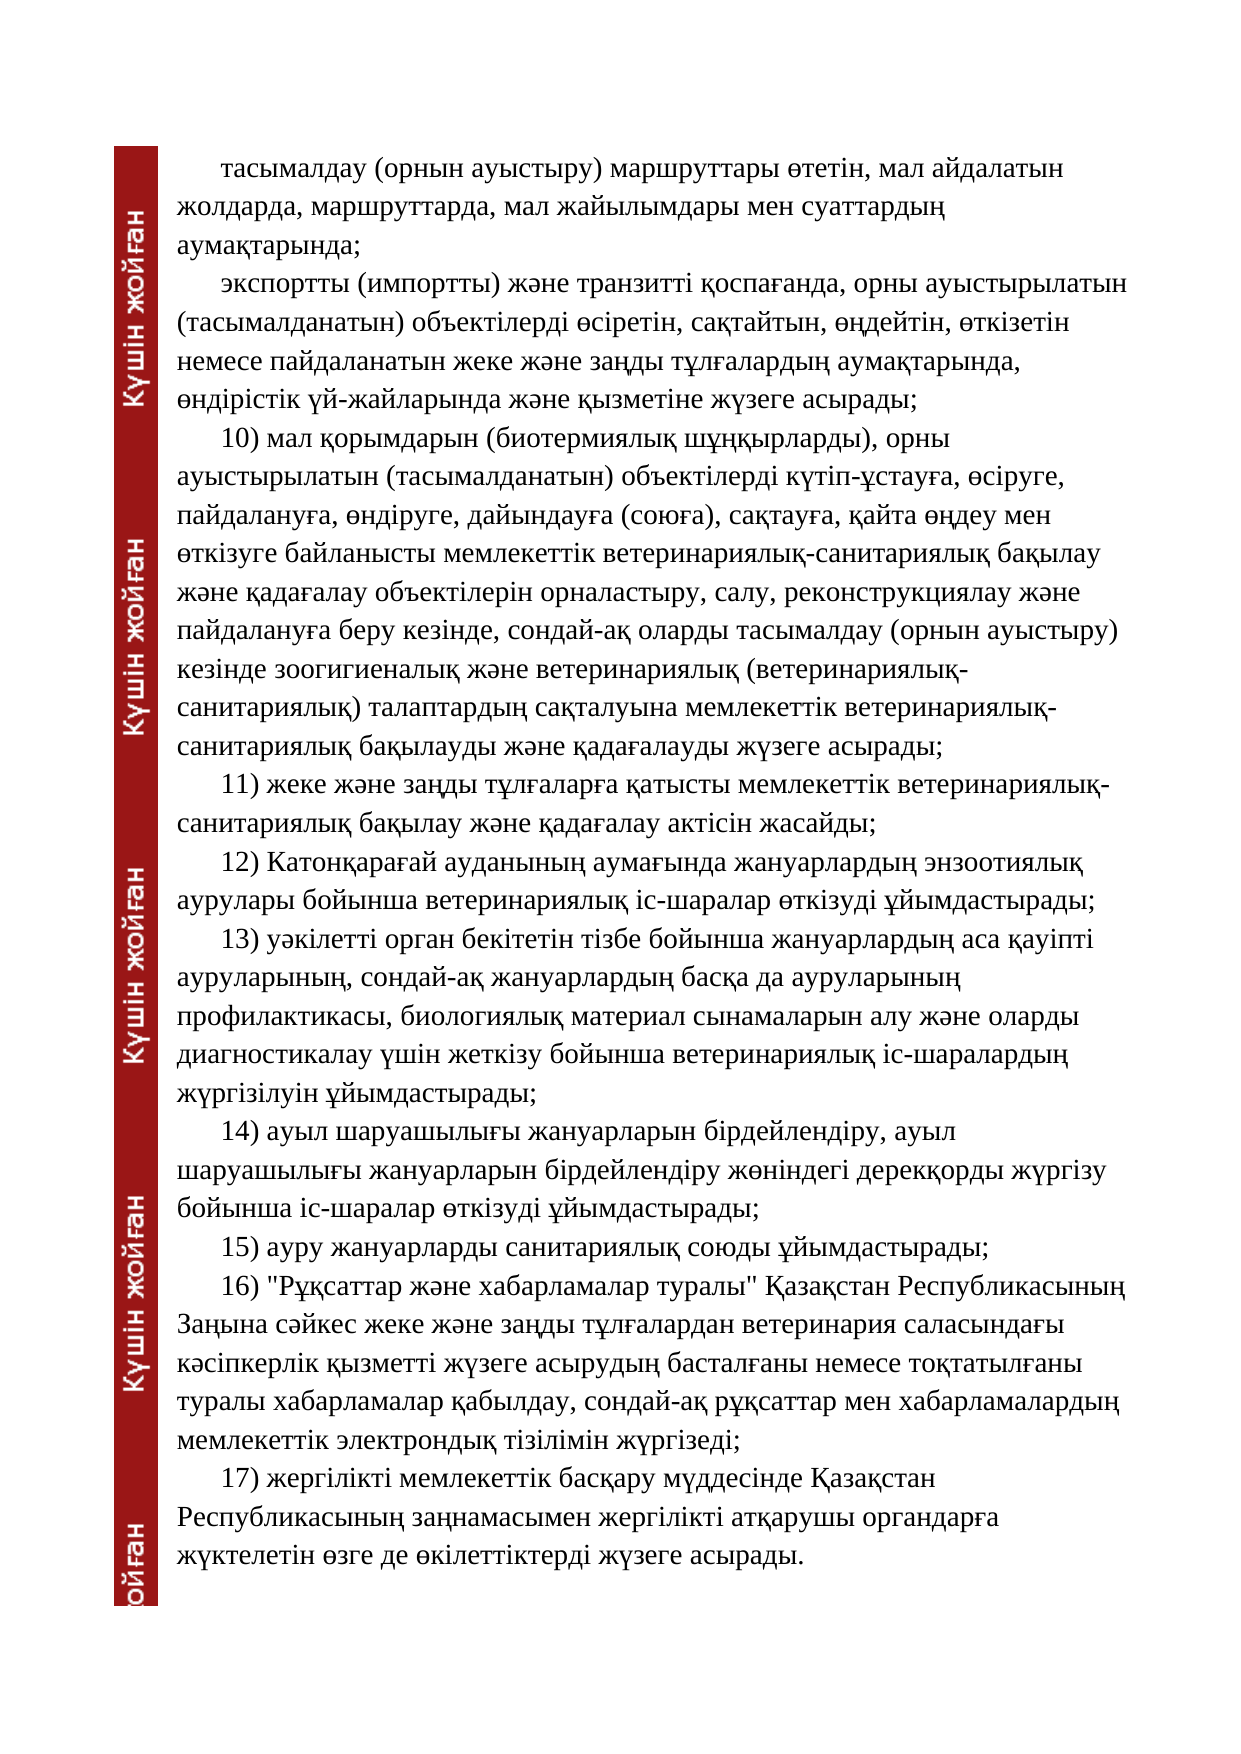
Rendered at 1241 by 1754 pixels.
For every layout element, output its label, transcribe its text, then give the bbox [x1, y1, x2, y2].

picture [114, 1571, 158, 1606]
picture [114, 146, 158, 150]
